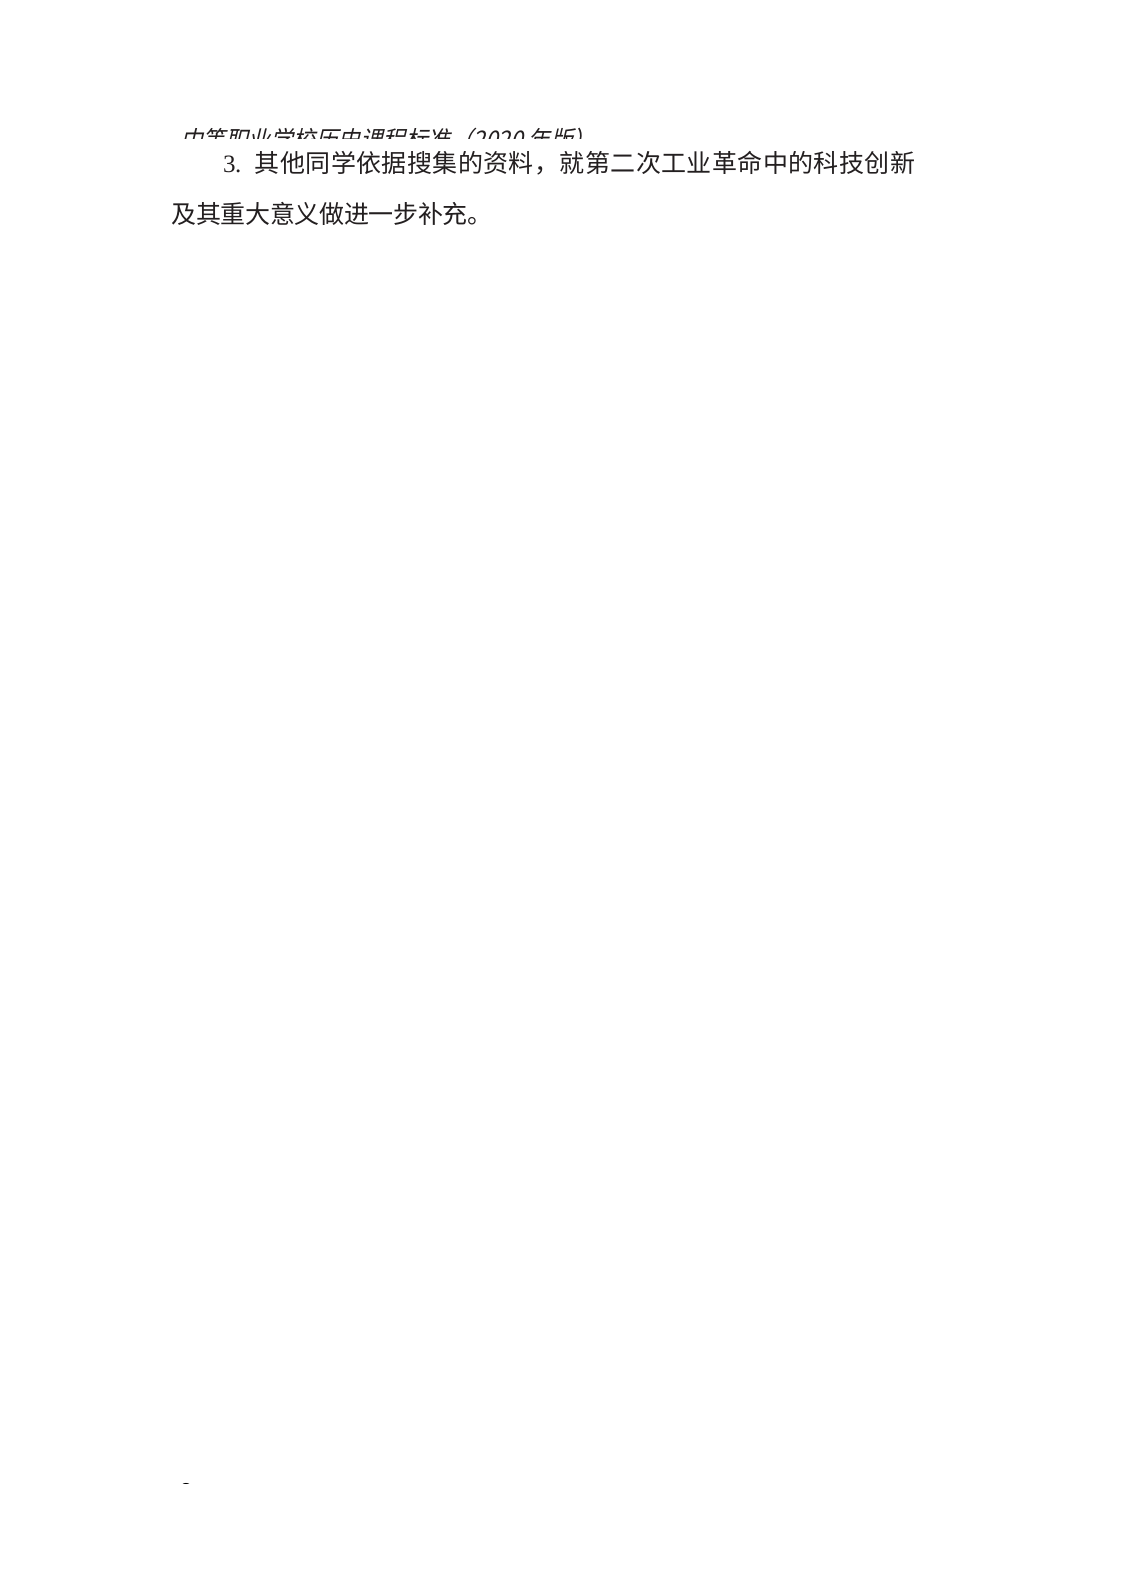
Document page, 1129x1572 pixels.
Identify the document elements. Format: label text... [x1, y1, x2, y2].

list 其他同学依据搜集的资料，就第二次工业革命中的科技创新及其重大意义做进一步补充。 [171, 144, 922, 231]
